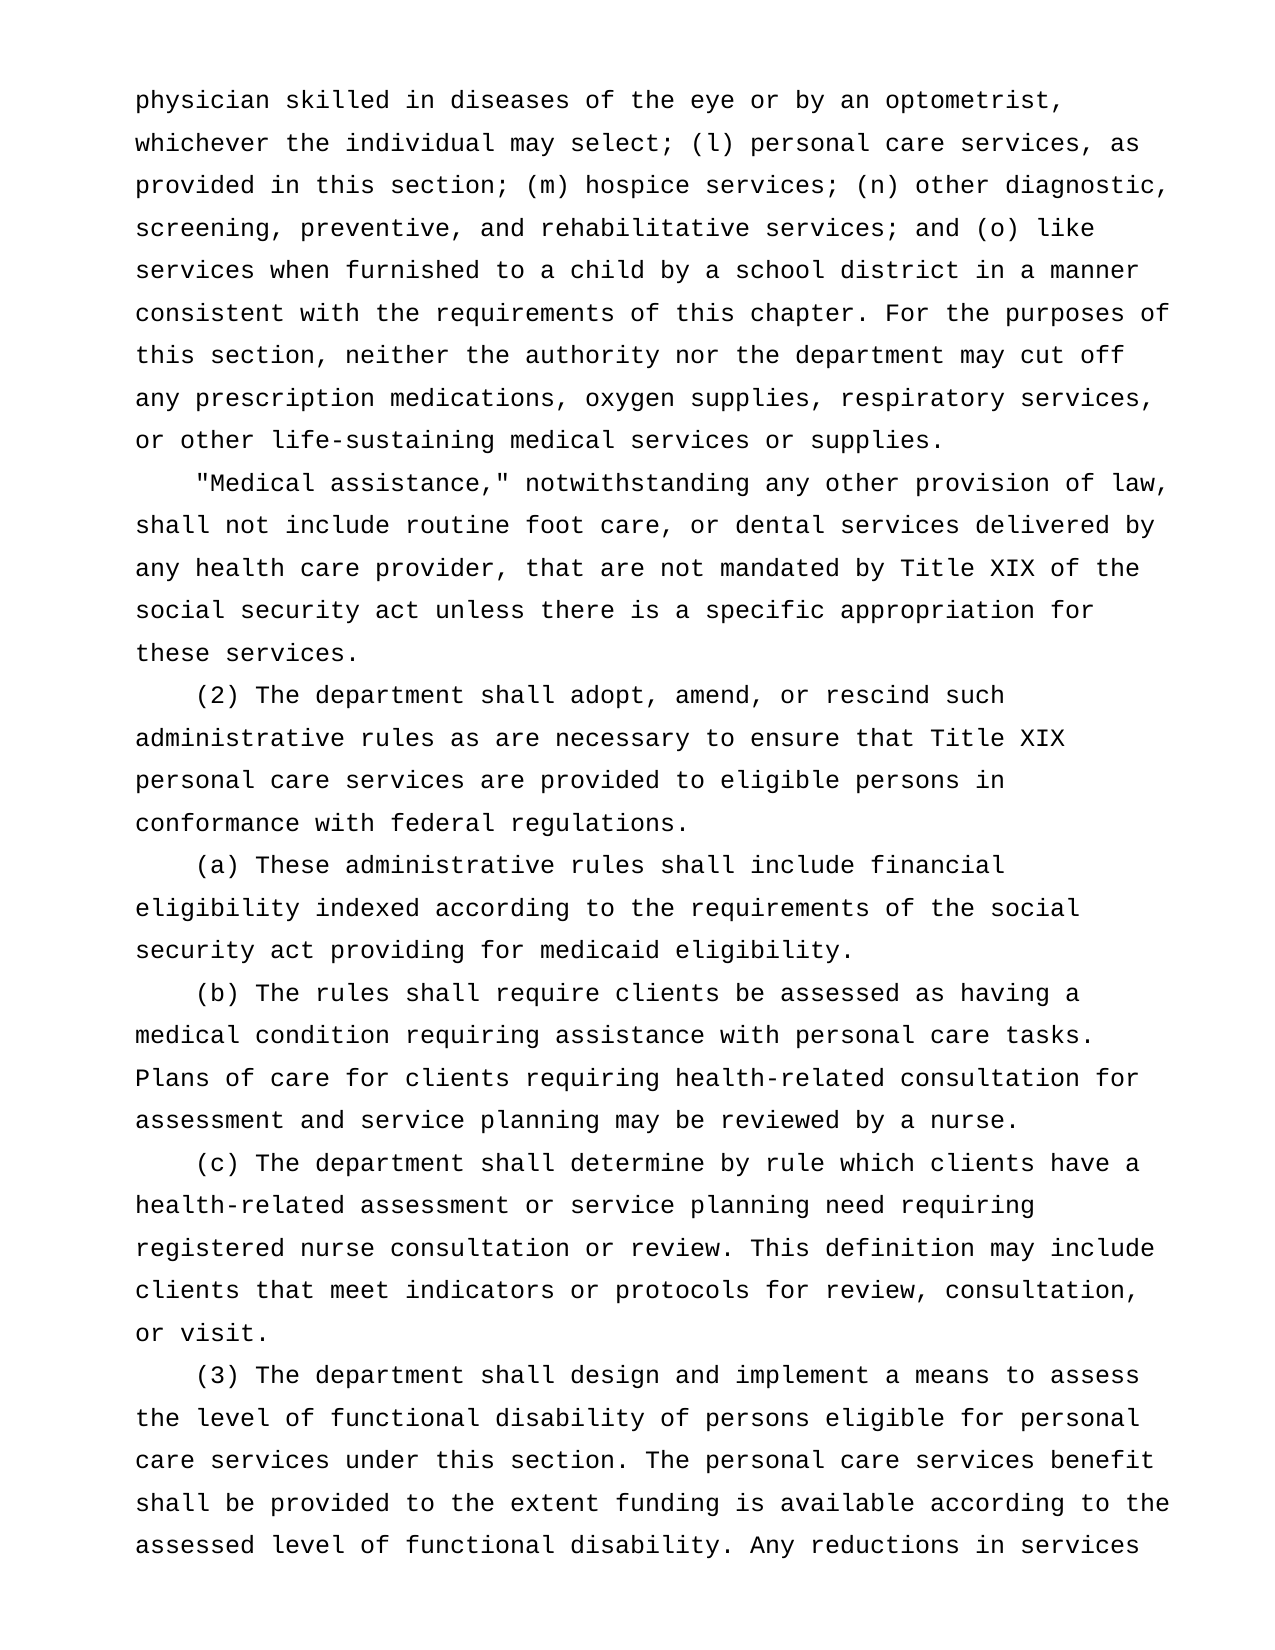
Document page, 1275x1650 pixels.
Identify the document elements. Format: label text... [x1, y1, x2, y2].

text (2) The department shall adopt, amend, or rescind such administrative rules as are necessary to ensure that Title XIX personal care services are provided to eligible persons in conformance with federal regulations. [135, 670, 1170, 840]
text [135, 75, 1170, 457]
text (a) These administrative rules shall include financial eligibility indexed according to the requirements of the social security act providing for medicaid eligibility. [135, 840, 1170, 967]
text (c) The department shall determine by rule which clients have a health-related assessment or service planning need requiring registered nurse consultation or review. This definition may include clients that meet indicators or protocols for review, consultation, or visit. [135, 1137, 1170, 1350]
text "Medical assistance," notwithstanding any other provision of law, shall not include routine foot care, or dental services delivered by any health care provider, that are not mandated by Title XIX of the social security act unless there is a specific appropriation for these services. [135, 457, 1170, 670]
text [135, 1350, 1170, 1562]
text (b) The rules shall require clients be assessed as having a medical condition requiring assistance with personal care tasks. Plans of care for clients requiring health-related consultation for assessment and service planning may be reviewed by a nurse. [135, 967, 1170, 1137]
